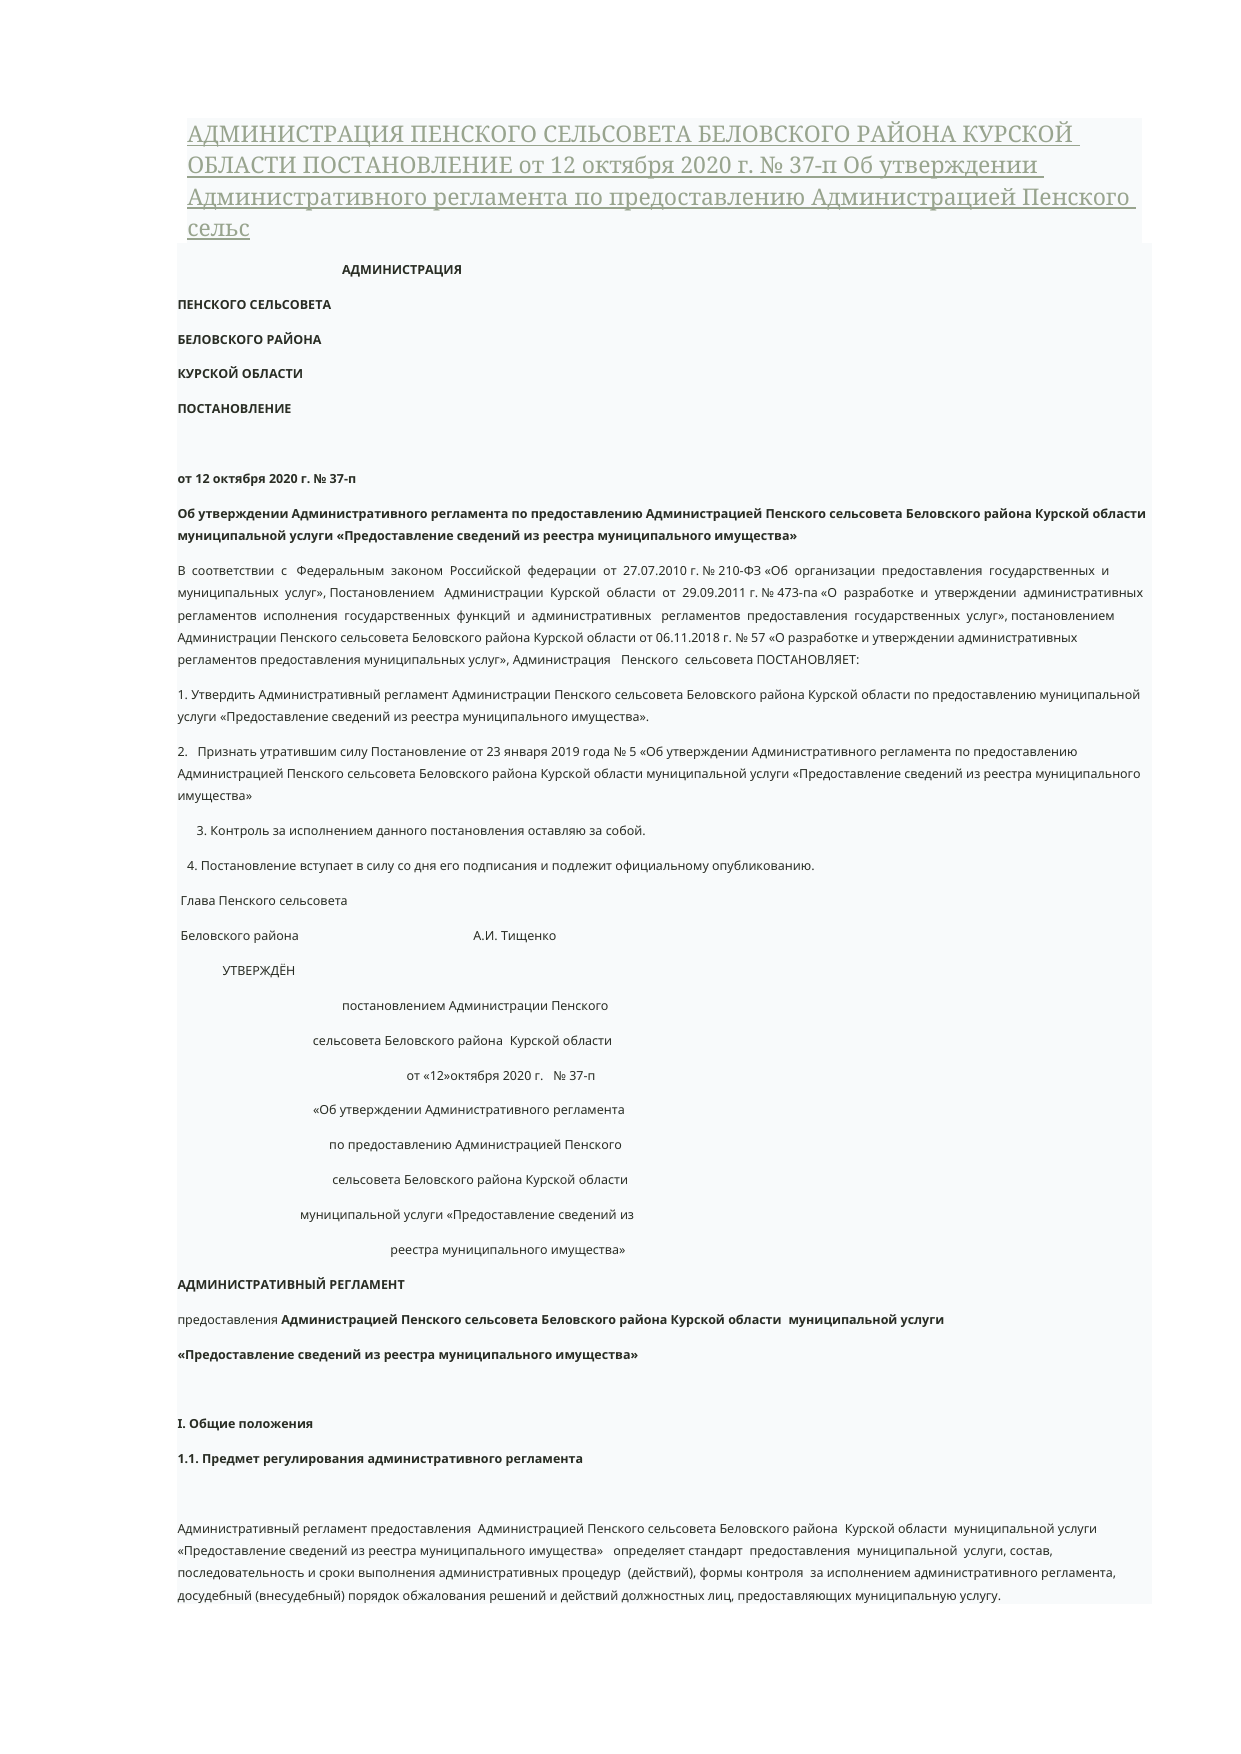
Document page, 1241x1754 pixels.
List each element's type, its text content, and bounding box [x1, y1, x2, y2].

text сельсовета Беловского района Курской области [177, 1166, 1152, 1188]
text Об утверждении Административного регламента по предоставлению Администрацией Пенского сельсовета Беловского района Курской области муниципальной услуги «Предоставление сведений из реестра муниципального имущества» [177, 500, 1152, 544]
text «Об утверждении Административного регламента [177, 1096, 1152, 1118]
text реестра муниципального имущества» [177, 1236, 1152, 1258]
text ПОСТАНОВЛЕНИЕ [177, 395, 1152, 418]
text 1.1. Предмет регулирования административного регламента [177, 1445, 1152, 1467]
text 1. Утвердить Административный регламент Администрации Пенского сельсовета Беловского района Курской области по предоставлению муниципальной услуги «Предоставление сведений из реестра муниципального имущества». [177, 681, 1152, 725]
text 3. Контроль за исполнением данного постановления оставляю за собой. [177, 817, 1152, 839]
text 2. Признать утратившим силу Постановление от 23 января 2019 года № 5 «Об утверждении Административного регламента по предоставлению Администрацией Пенского сельсовета Беловского района Курской области муниципальной услуги «Предоставление сведений из реестра муниципального имущества» [177, 738, 1152, 804]
text УТВЕРЖДЁН [177, 957, 1152, 979]
subtitle АДМИНИСТРАЦИЯ ПЕНСКОГО СЕЛЬСОВЕТА БЕЛОВСКОГО РАЙОНА КУРСКОЙ ОБЛАСТИ ПОСТАНОВЛЕНИЕ от 12 октября 2020 г. № 37-п Об утверждении Административного регламента по предоставлению Администрацией Пенского сельс [187, 118, 1142, 243]
text сельсовета Беловского района Курской области [177, 1027, 1152, 1049]
text Беловского района А.И. Тищенко [177, 922, 1152, 944]
text предоставления Администрацией Пенского сельсовета Беловского района Курской области муниципальной услуги [177, 1306, 1152, 1328]
text БЕЛОВСКОГО РАЙОНА [177, 326, 1152, 348]
text АДМИНИСТРАТИВНЫЙ РЕГЛАМЕНТ [177, 1271, 1152, 1293]
text от 12 октября 2020 г. № 37-п [177, 465, 1152, 487]
text ПЕНСКОГО СЕЛЬСОВЕТА [177, 291, 1152, 313]
text от «12»октября 2020 г. № 37-п [177, 1061, 1152, 1084]
text В соответствии с Федеральным законом Российской федерации от 27.07.2010 г. № 210-ФЗ «Об организации предоставления государственных и муниципальных услуг», Постановлением Администрации Курской области от 29.09.2011 г. № 473-па «О разработке и утверждении административных регламентов исполнения государственных функций и административных регламентов предоставления государственных услуг», постановлением Администрации Пенского сельсовета Беловского района Курской области от 06.11.2018 г. № 57 «О разработке и утверждении административных регламентов предоставления муниципальных услуг», Администрация Пенского сельсовета ПОСТАНОВЛЯЕТ: [177, 557, 1152, 668]
text муниципальной услуги «Предоставление сведений из [177, 1201, 1152, 1223]
text I. Общие положения [177, 1410, 1152, 1433]
text Административный регламент предоставления Администрацией Пенского сельсовета Беловского района Курской области муниципальной услуги «Предоставление сведений из реестра муниципального имущества» определяет стандарт предоставления муниципальной услуги, состав, последовательность и сроки выполнения административных процедур (действий), формы контроля за исполнением административного регламента, досудебный (внесудебный) порядок обжалования решений и действий должностных лиц, предоставляющих муниципальную услугу. [177, 1515, 1152, 1604]
text «Предоставление сведений из реестра муниципального имущества» [177, 1341, 1152, 1363]
text КУРСКОЙ ОБЛАСТИ [177, 361, 1152, 383]
text 4. Постановление вступает в силу со дня его подписания и подлежит официальному опубликованию. [177, 852, 1152, 874]
text АДМИНИСТРАЦИЯ [177, 256, 1152, 278]
text по предоставлению Администрацией Пенского [177, 1131, 1152, 1153]
text постановлением Администрации Пенского [177, 992, 1152, 1014]
text Глава Пенского сельсовета [177, 887, 1152, 909]
